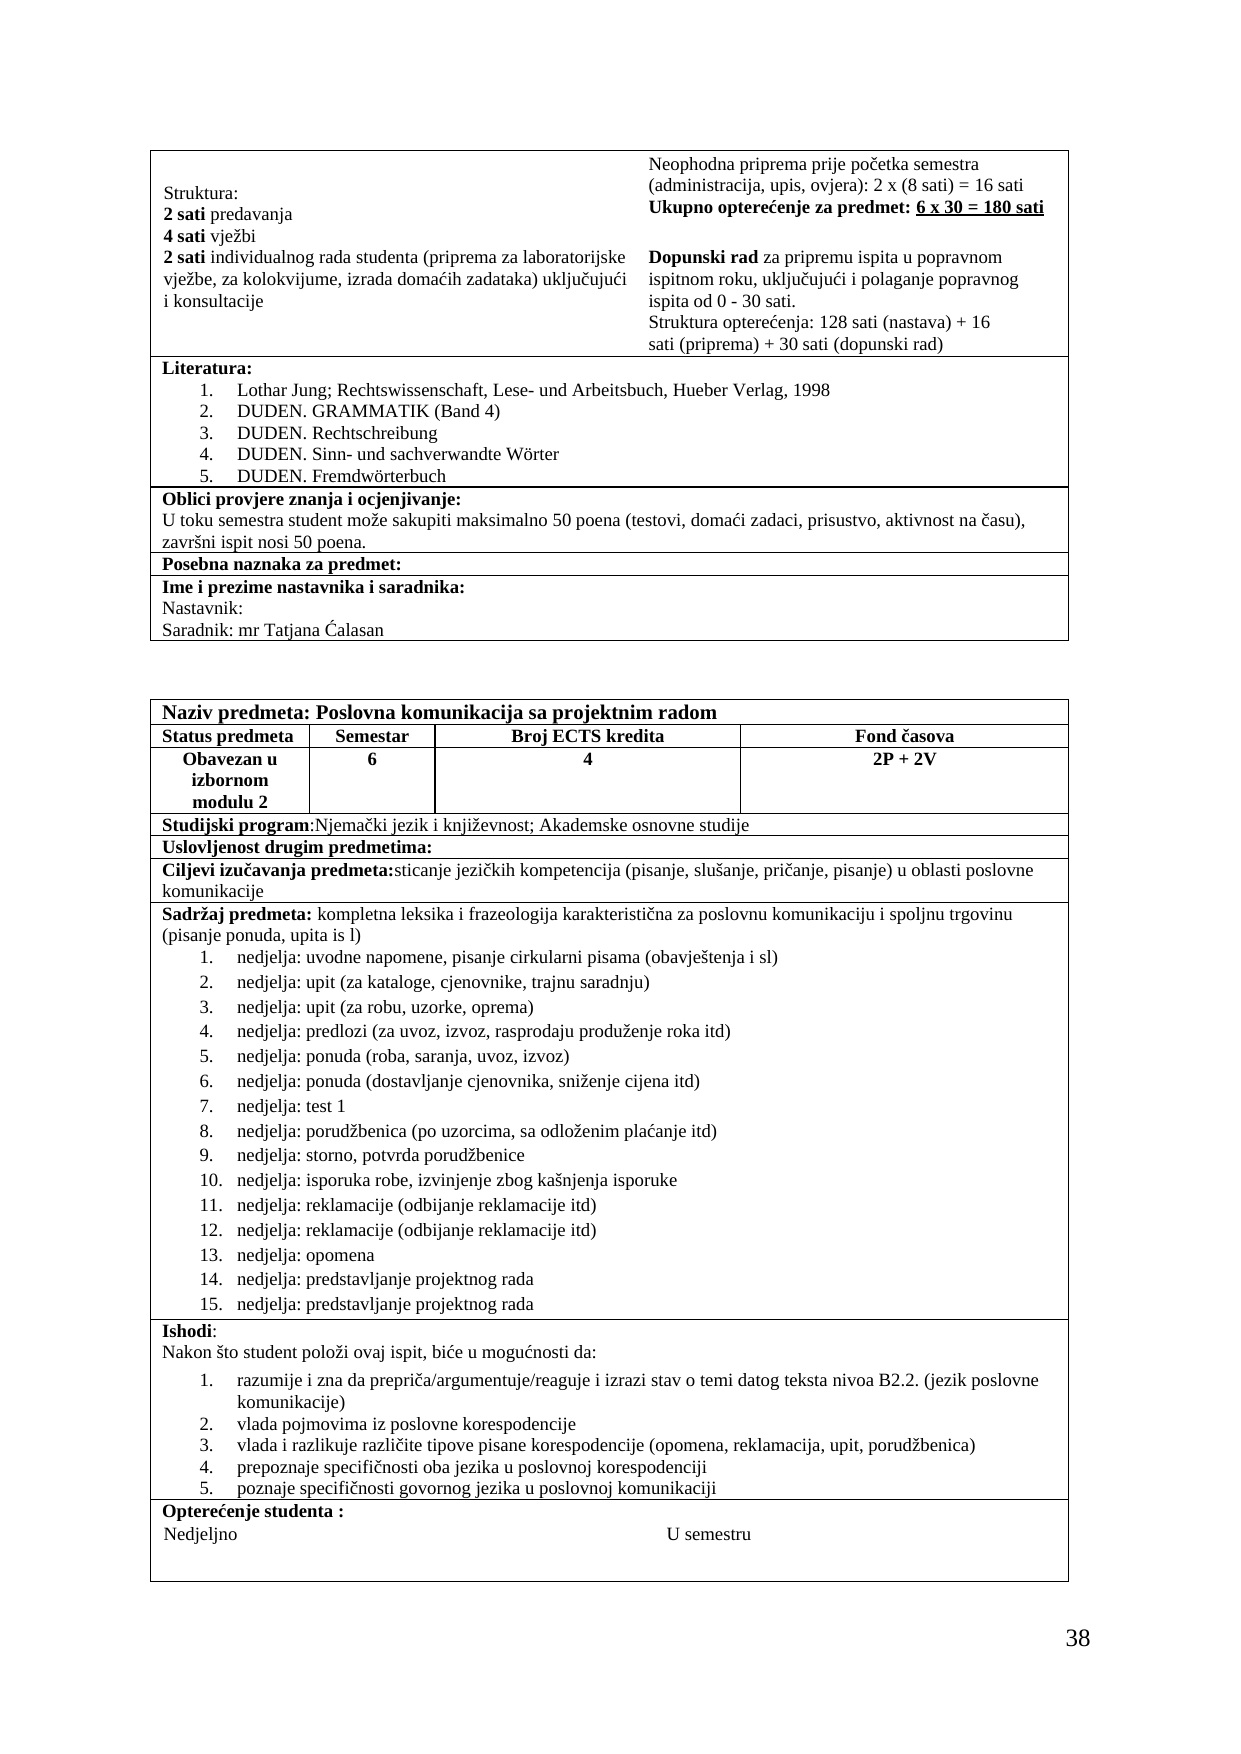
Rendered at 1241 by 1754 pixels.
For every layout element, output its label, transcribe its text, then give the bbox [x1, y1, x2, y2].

table_cell Uslovljenost drugim predmetima: [151, 836, 1068, 858]
table_cell Fond časova [741, 725, 1068, 747]
table_cell 6 [310, 748, 434, 812]
table_cell Oblici provjere znanja i ocjenjivanje: U toku semestra student može sakupiti maksimalno 50 poena (testovi, domaći zadaci, prisustvo, aktivnost na času), završni ispit nosi 50 poena. [151, 488, 1068, 552]
table_cell Semestar [310, 725, 434, 747]
table_cell Ishodi: Nakon što student položi ovaj ispit, biće u mogućnosti da: razumije i zna da prepriča/argumentuje/reaguje i izrazi stav o temi datog teksta nivoa B2.2. (jezik poslovne komunikacije) vlada pojmovima iz poslovne korespodencije vlada i razlikuje različite tipove pisane korespodencije (opomena, reklamacija, upit, porudžbenica) prepoznaje specifičnosti oba jezika u poslovnoj korespodenciji poznaje specifičnosti govornog jezika u poslovnoj komunikaciji [151, 1320, 1068, 1499]
table_cell 2P + 2V [741, 748, 1068, 812]
table_cell Broj ECTS kredita [436, 725, 740, 747]
table_cell Ime i prezime nastavnika i saradnika: Nastavnik: Saradnik: mr Tatjana Ćalasan [151, 576, 1068, 640]
table_cell 4 [436, 748, 740, 812]
table_cell Status predmeta [151, 725, 309, 747]
table_cell Literatura: Lothar Jung; Rechtswissenschaft, Lese- und Arbeitsbuch, Hueber Verlag, 1998 DUDEN. GRAMMATIK (Band 4) DUDEN. Rechtschreibung DUDEN. Sinn- und sachverwandte Wörter DUDEN. Fremdwörterbuch [151, 357, 1068, 486]
table_cell Obavezan u izbornom modulu 2 [151, 748, 309, 812]
table_cell Sadržaj predmeta: kompletna leksika i frazeologija karakteristična za poslovnu komunikaciju i spoljnu trgovinu (pisanje ponuda, upita is l) nedjelja: uvodne napomene, pisanje cirkularni pisama (obavještenja i sl) nedjelja: upit (za kataloge, cjenovnike, trajnu saradnju) nedjelja: upit (za robu, uzorke, oprema) nedjelja: predlozi (za uvoz, izvoz, rasprodaju produženje roka itd) nedjelja: ponuda (roba, saranja, uvoz, izvoz) nedjelja: ponuda (dostavljanje cjenovnika, sniženje cijena itd) nedjelja: test 1 nedjelja: porudžbenica (po uzorcima, sa odloženim plaćanje itd) nedjelja: storno, potvrda porudžbenice nedjelja: isporuka robe, izvinjenje zbog kašnjenja isporuke nedjelja: reklamacije (odbijanje reklamacije itd) nedjelja: reklamacije (odbijanje reklamacije itd) nedjelja: opomena nedjelja: predstavljanje projektnog rada nedjelja: predstavljanje projektnog rada [151, 903, 1068, 1319]
table_cell Studijski program:Njemački jezik i književnost; Akademske osnovne studije [151, 814, 1068, 835]
table_header Naziv predmeta: Poslovna komunikacija sa projektnim radom [151, 700, 1068, 724]
table_cell Ciljevi izučavanja predmeta:sticanje jezičkih kompetencija (pisanje, slušanje, pričanje, pisanje) u oblasti poslovne komunikacije [151, 859, 1068, 902]
table_cell Posebna naznaka za predmet: [151, 553, 1068, 575]
table_cell Opterećenje studenta : [151, 1500, 1068, 1581]
